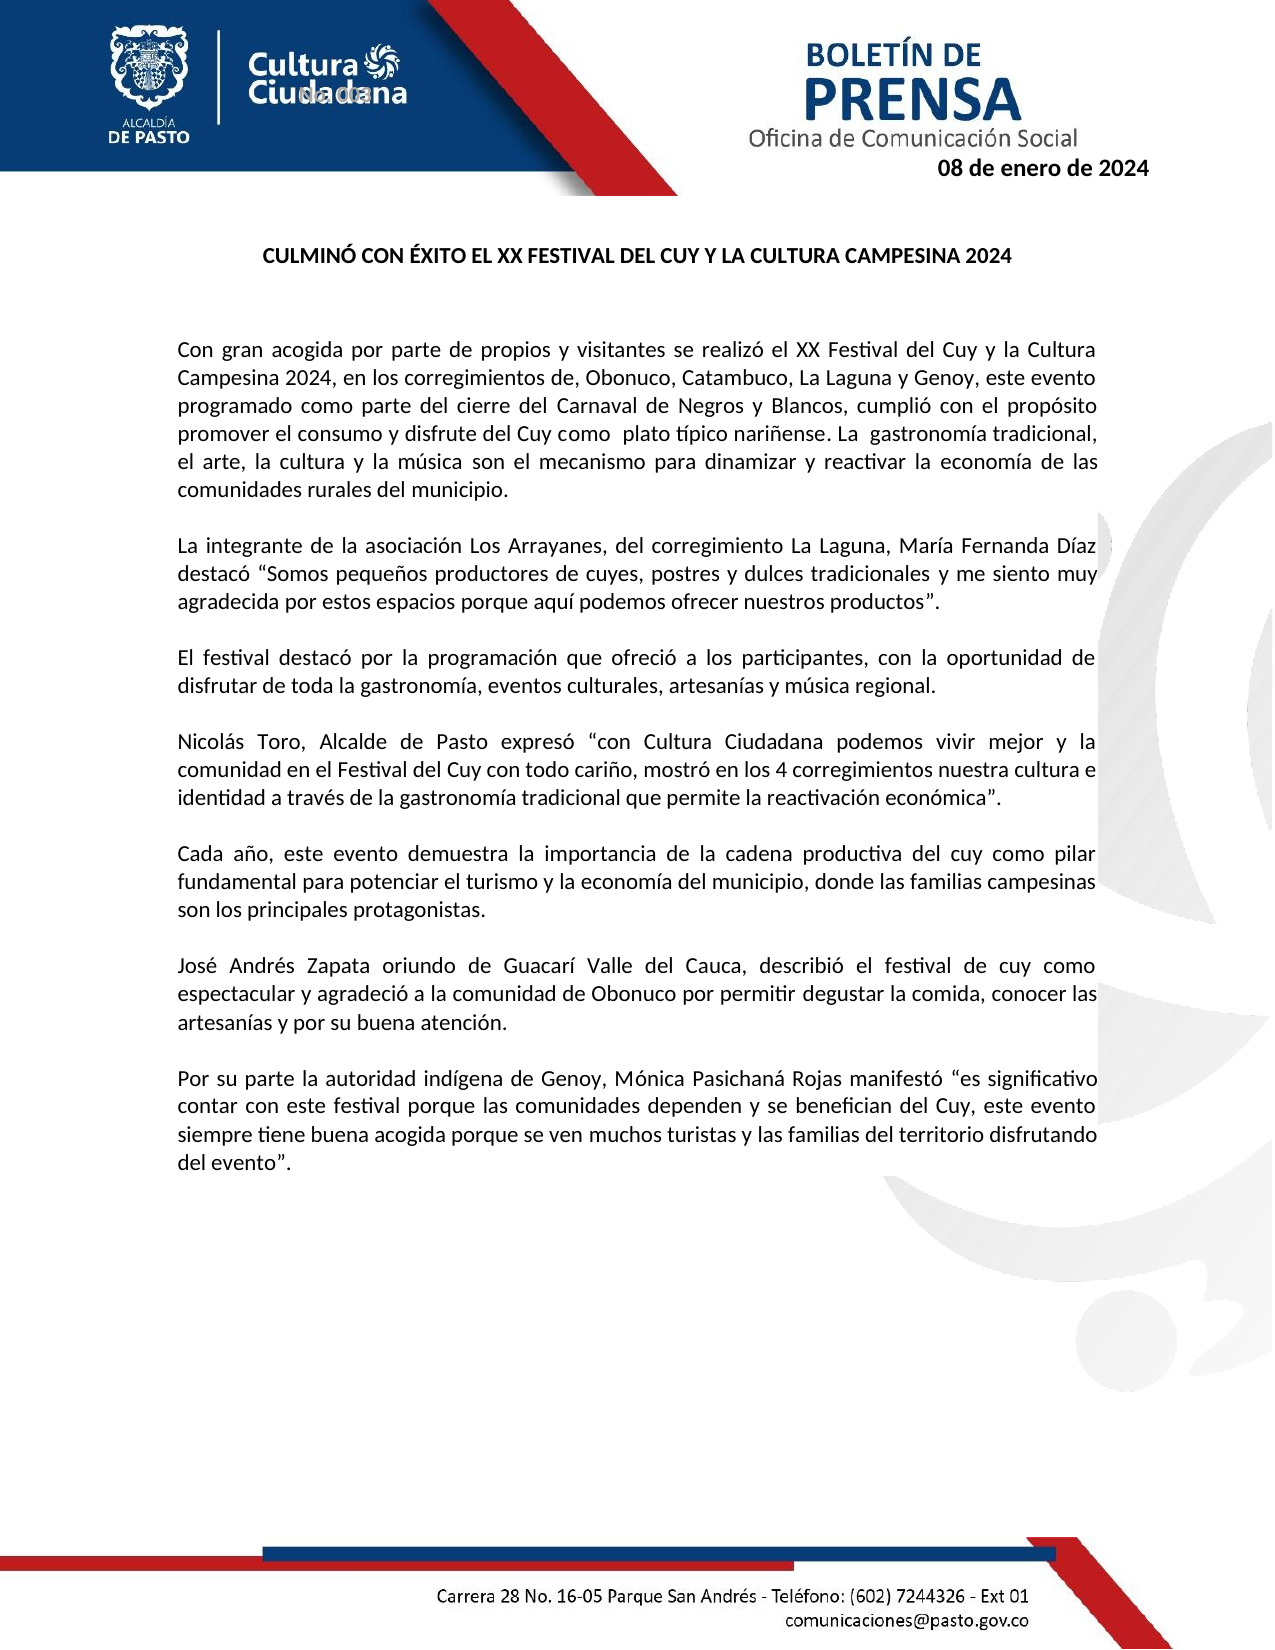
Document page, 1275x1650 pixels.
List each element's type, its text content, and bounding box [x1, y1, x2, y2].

text Por su parte la autoridad indígena de Genoy, Mónica Pasichaná Rojas manifestó “es significativo contar con este festival porque las comunidades dependen y se benefician del Cuy, este evento siempre tiene buena acogida porque se ven muchos turistas y las familias del territorio disfrutando del evento”. [177, 1064, 1098, 1176]
text José Andrés Zapata oriundo de Guacarí Valle del Cauca, describió el festival de cuy como espectacular y agradeció a la comunidad de Obonuco por permitir degustar la comida, conocer las artesanías y por su buena atención. [177, 952, 1098, 1036]
picture [0, 0, 1273, 1492]
text Cada año, este evento demuestra la importancia de la cadena productiva del cuy como pilar fundamental para potenciar el turismo y la economía del municipio, donde las familias campesinas son los principales protagonistas. [177, 839, 1098, 923]
text Nicolás Toro, Alcalde de Pasto expresó “con Cultura Ciudadana podemos vivir mejor y la comunidad en el Festival del Cuy con todo cariño, mostró en los 4 corregimientos nuestra cultura e identidad a través de la gastronomía tradicional que permite la reactivación económica”. [177, 727, 1098, 811]
text CULMINÓ CON ÉXITO EL XX FESTIVAL DEL CUY Y LA CULTURA CAMPESINA 2024 [177, 241, 1098, 269]
picture [0, 1537, 1200, 1649]
text Con gran acogida por parte de propios y visitantes se realizó el XX Festival del Cuy y la Cultura Campesina 2024, en los corregimientos de, Obonuco, Catambuco, La Laguna y Genoy, este evento programado como parte del cierre del Carnaval de Negros y Blancos, cumplió con el propósito promover el consumo y disfrute del Cuy como plato típico nariñense. La gastronomía tradicional, el arte, la cultura y la música son el mecanismo para dinamizar y reactivar la economía de las comunidades rurales del municipio. [177, 335, 1098, 503]
text La integrante de la asociación Los Arrayanes, del corregimiento La Laguna, María Fernanda Díaz destacó “Somos pequeños productores de cuyes, postres y dulces tradicionales y me siento muy agradecida por estos espacios porque aquí podemos ofrecer nuestros productos”. [177, 531, 1098, 615]
text El festival destacó por la programación que ofreció a los participantes, con la oportunidad de disfrutar de toda la gastronomía, eventos culturales, artesanías y música regional. [177, 643, 1098, 699]
